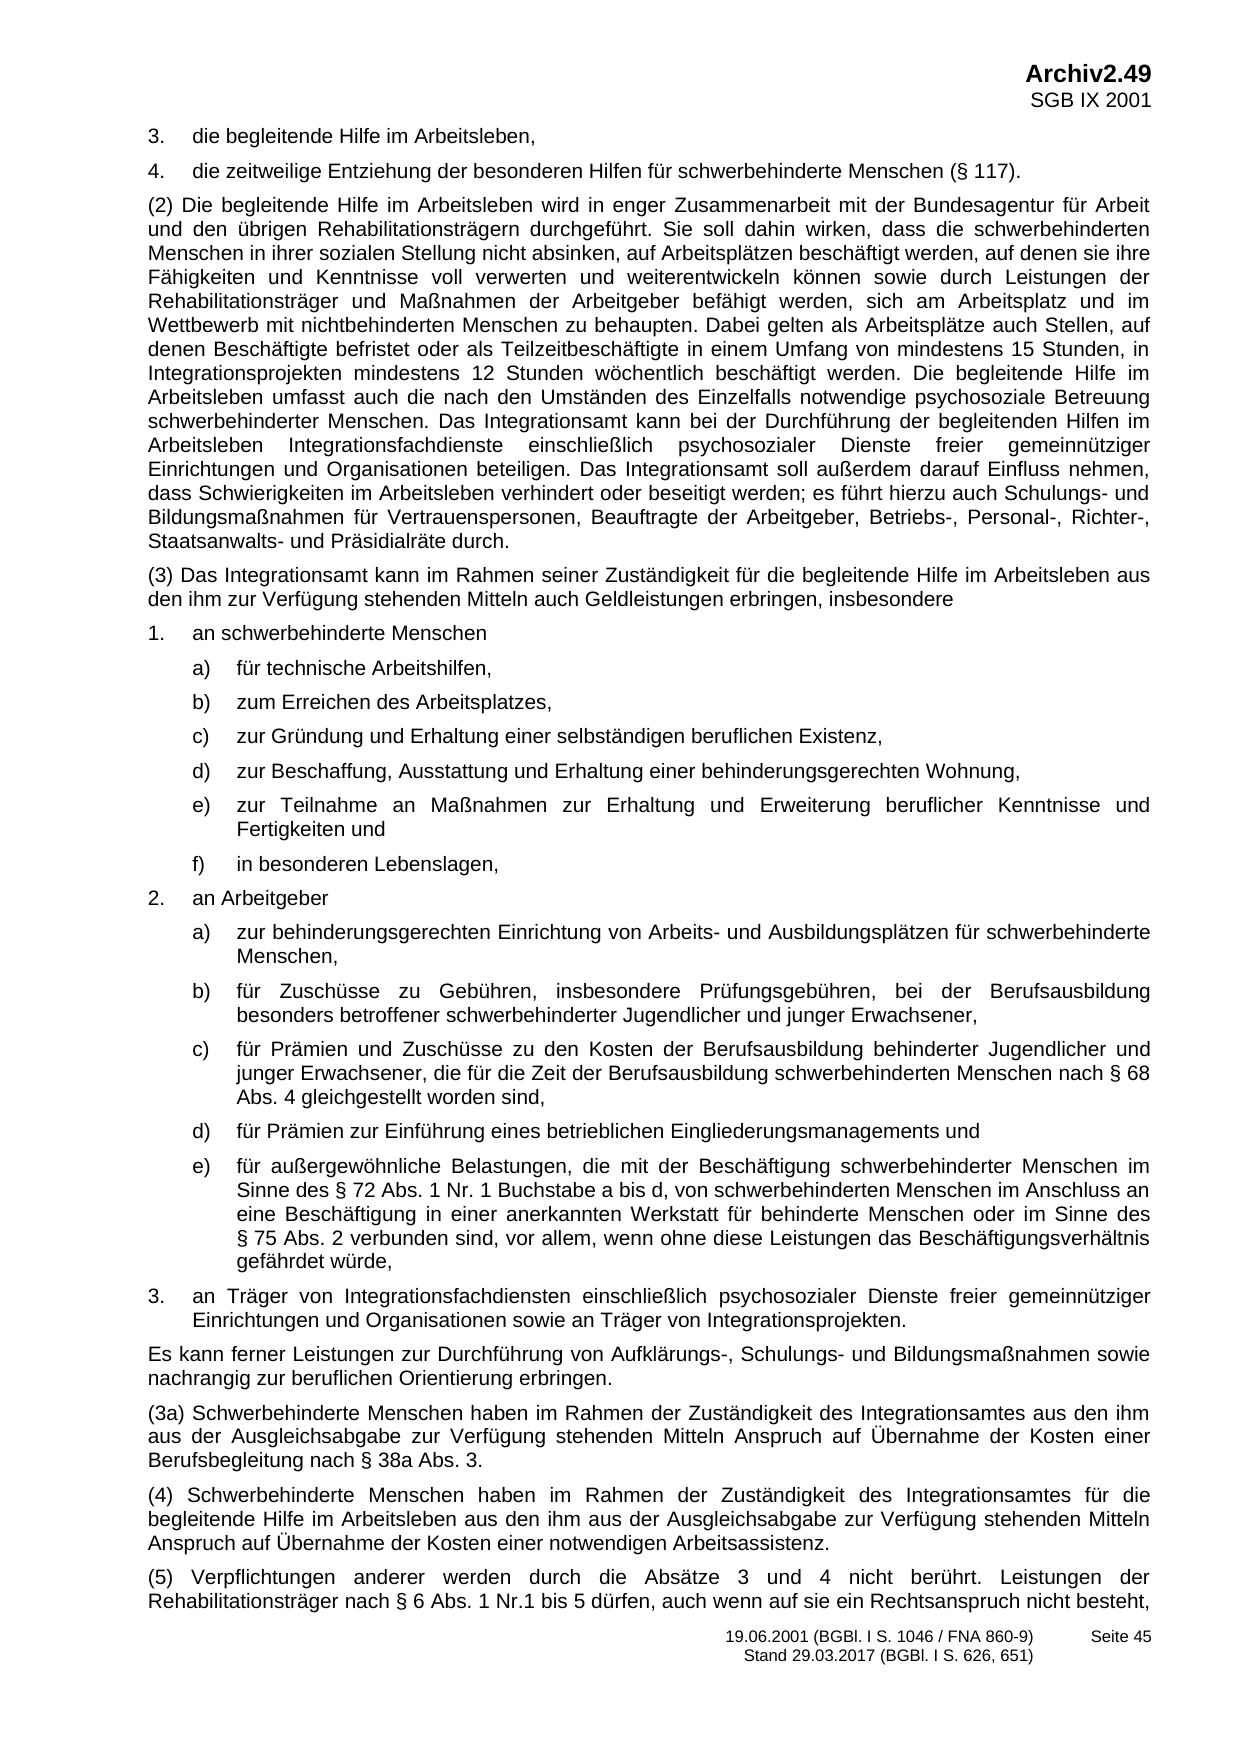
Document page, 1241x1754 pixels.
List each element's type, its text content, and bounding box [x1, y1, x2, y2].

text a) für technische Arbeitshilfen, [192, 656, 1152, 679]
text 1. an schwerbehinderte Menschen [148, 621, 1152, 645]
text (3) Das Integrationsamt kann im Rahmen seiner Zuständigkeit für die begleitende Hilfe im Arbeitsleben aus den ihm zur Verfügung stehenden Mitteln auch Geldleistungen erbringen, insbesondere [148, 563, 1152, 611]
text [148, 1565, 1152, 1613]
text d) für Prämien zur Einführung eines betrieblichen Eingliederungsmanagements und [192, 1119, 1152, 1143]
text d) zur Beschaffung, Ausstattung und Erhaltung einer behinderungsgerechten Wohnung, [192, 759, 1152, 783]
text b) für Zuschüsse zu Gebühren, insbesondere Prüfungsgebühren, bei der Berufsausbildung besonders betroffener schwerbehinderter Jugendlicher und junger Erwachsener, [192, 978, 1152, 1026]
text (4) Schwerbehinderte Menschen haben im Rahmen der Zuständigkeit des Integrationsamtes für die begleitende Hilfe im Arbeitsleben aus den ihm aus der Ausgleichsabgabe zur Verfügung stehenden Mitteln Anspruch auf Übernahme der Kosten einer notwendigen Arbeitsassistenz. [148, 1483, 1152, 1554]
text e) zur Teilnahme an Maßnahmen zur Erhaltung und Erweiterung beruflicher Kenntnisse und Fertigkeiten und [192, 793, 1152, 841]
text a) zur behinderungsgerechten Einrichtung von Arbeits- und Ausbildungsplätzen für schwerbehinderte Menschen, [192, 920, 1152, 968]
text f) in besonderen Lebenslagen, [192, 851, 1152, 875]
text b) zum Erreichen des Arbeitsplatzes, [192, 690, 1152, 714]
text Es kann ferner Leistungen zur Durchführung von Aufklärungs-, Schulungs- und Bildungsmaßnahmen sowie nachrangig zur beruflichen Orientierung erbringen. [148, 1342, 1152, 1390]
text e) für außergewöhnliche Belastungen, die mit der Beschäftigung schwerbehinderter Menschen im Sinne des § 72 Abs. 1 Nr. 1 Buchstabe a bis d, von schwerbehinderten Menschen im Anschluss an eine Beschäftigung in einer anerkannten Werkstatt für behinderte Menschen oder im Sinne des § 75 Abs. 2 verbunden sind, vor allem, wenn ohne diese Leistungen das Beschäftigungsverhältnis gefährdet würde, [192, 1153, 1152, 1273]
text 2. an Arbeitgeber [148, 886, 1152, 910]
text 3. die begleitende Hilfe im Arbeitsleben, [148, 124, 1152, 148]
text (3a) Schwerbehinderte Menschen haben im Rahmen der Zuständigkeit des Integrationsamtes aus den ihm aus der Ausgleichsabgabe zur Verfügung stehenden Mitteln Anspruch auf Übernahme der Kosten einer Berufsbegleitung nach § 38a Abs. 3. [148, 1400, 1152, 1472]
text 4. die zeitweilige Entziehung der besonderen Hilfen für schwerbehinderte Menschen (§ 117). [148, 159, 1152, 183]
text c) für Prämien und Zuschüsse zu den Kosten der Berufsausbildung behinderter Jugendlicher und junger Erwachsener, die für die Zeit der Berufsausbildung schwerbehinderten Menschen nach § 68 Abs. 4 gleichgestellt worden sind, [192, 1037, 1152, 1109]
text c) zur Gründung und Erhaltung einer selbständigen beruflichen Existenz, [192, 724, 1152, 748]
text (2) Die begleitende Hilfe im Arbeitsleben wird in enger Zusammenarbeit mit der Bundesagentur für Arbeit und den übrigen Rehabilitationsträgern durchgeführt. Sie soll dahin wirken, dass die schwerbehinderten Menschen in ihrer sozialen Stellung nicht absinken, auf Arbeitsplätzen beschäftigt werden, auf denen sie ihre Fähigkeiten und Kenntnisse voll verwerten und weiterentwickeln können sowie durch Leistungen der Rehabilitationsträger und Maßnahmen der Arbeitgeber befähigt werden, sich am Arbeitsplatz und im Wettbewerb mit nichtbehinderten Menschen zu behaupten. Dabei gelten als Arbeitsplätze auch Stellen, auf denen Beschäftigte befristet oder als Teilzeitbeschäftigte in einem Umfang von mindestens 15 Stunden, in Integrationsprojekten mindestens 12 Stunden wöchentlich beschäftigt werden. Die begleitende Hilfe im Arbeitsleben umfasst auch die nach den Umständen des Einzelfalls notwendige psychosoziale Betreuung schwerbehinderter Menschen. Das Integrationsamt kann bei der Durchführung der begleitenden Hilfen im Arbeitsleben Integrationsfachdienste einschließlich psychosozialer Dienste freier gemeinnütziger Einrichtungen und Organisationen beteiligen. Das Integrationsamt soll außerdem darauf Einfluss nehmen, dass Schwierigkeiten im Arbeitsleben verhindert oder beseitigt werden; es führt hierzu auch Schulungs- und Bildungsmaßnahmen für Vertrauenspersonen, Beauftragte der Arbeitgeber, Betriebs-, Personal-, Richter-, Staatsanwalts- und Präsidialräte durch. [148, 193, 1152, 552]
text 3. an Träger von Integrationsfachdiensten einschließlich psychosozialer Dienste freier gemeinnütziger Einrichtungen und Organisationen sowie an Träger von Integrationsprojekten. [148, 1284, 1152, 1332]
